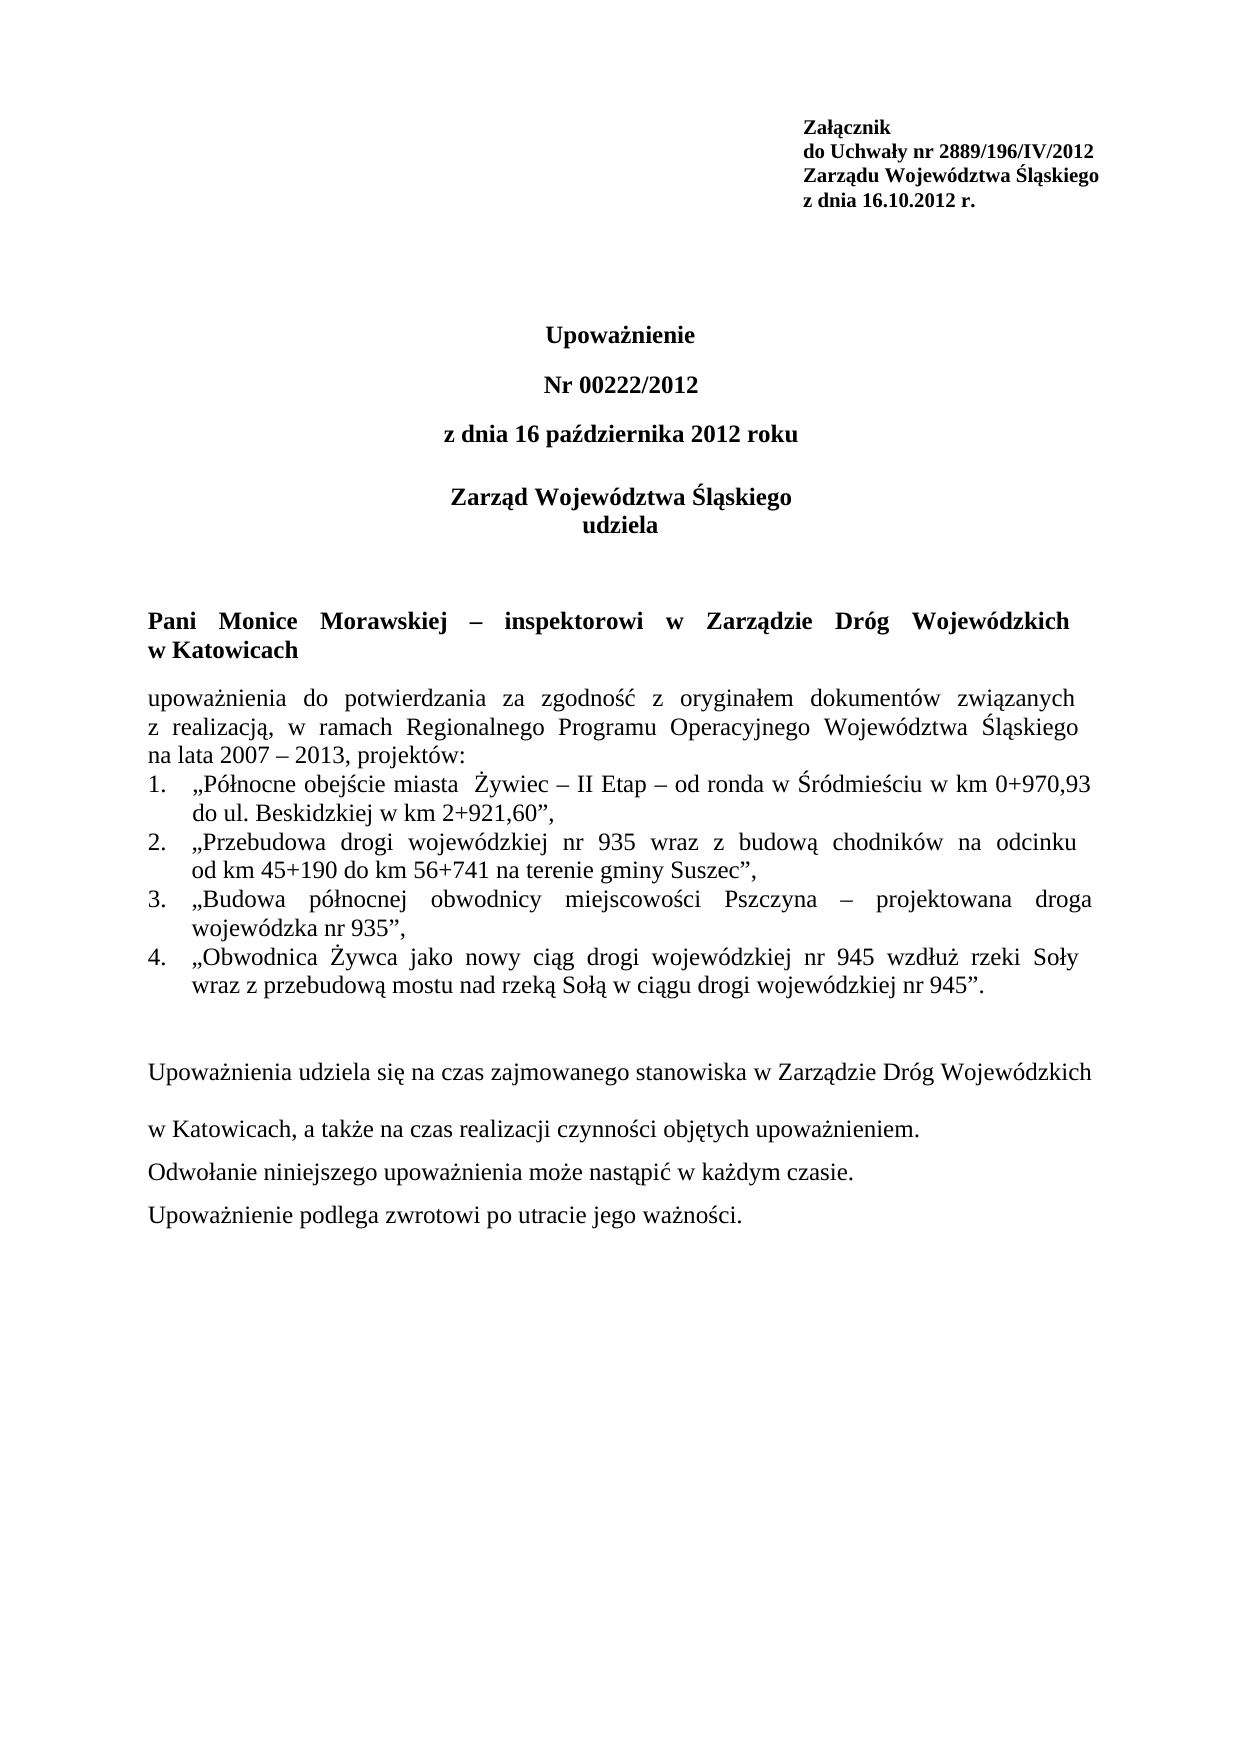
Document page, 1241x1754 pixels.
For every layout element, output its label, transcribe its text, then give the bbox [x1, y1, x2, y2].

text Odwołanie niniejszego upoważnienia może nastąpić w każdym czasie. [148, 1157, 1093, 1186]
text 3. „Budowa północnej obwodnicy miejscowości Pszczyna – projektowana droga wojewódzka nr 935”, [148, 884, 1093, 942]
subtitle Upoważnienie [148, 320, 1093, 349]
subtitle Nr 00222/2012 [149, 370, 1093, 398]
text Upoważnienie podlega zwrotowi po utracie jego ważności. [148, 1200, 1093, 1229]
text Pani Monice Morawskiej – inspektorowi w Zarządzie Dróg Wojewódzkich w Katowicach [148, 606, 1093, 664]
text udziela [148, 510, 1093, 539]
text 2. „Przebudowa drogi wojewódzkiej nr 935 wraz z budową chodników na odcinku od km 45+190 do km 56+741 na terenie gminy Suszec”, [148, 827, 1093, 884]
text 4. „Obwodnica Żywca jako nowy ciąg drogi wojewódzkiej nr 945 wzdłuż rzeki Soły wraz z przebudową mostu nad rzeką Sołą w ciągu drogi wojewódzkiej nr 945”. [148, 942, 1093, 999]
table_header Załącznik do Uchwały nr 2889/196/IV/2012 Zarządu Województwa Śląskiego z dnia 16.10.2012 r. [777, 115, 1117, 236]
text Zarząd Województwa Śląskiego [149, 482, 1093, 510]
text Upoważnienia udziela się na czas zajmowanego stanowiska w Zarządzie Dróg Wojewódzkich w Katowicach, a także na czas realizacji czynności objętych upoważnieniem. [148, 1057, 1093, 1143]
text 1. „Północne obejście miasta Żywiec – II Etap – od ronda w Śródmieściu w km 0+970,93 do ul. Beskidzkiej w km 2+921,60”, [148, 769, 1093, 827]
text upoważnienia do potwierdzania za zgodność z oryginałem dokumentów związanych z realizacją, w ramach Regionalnego Programu Operacyjnego Województwa Śląskiego na lata 2007 – 2013, projektów: [148, 683, 1093, 769]
subtitle z dnia 16 października 2012 roku [149, 419, 1093, 448]
